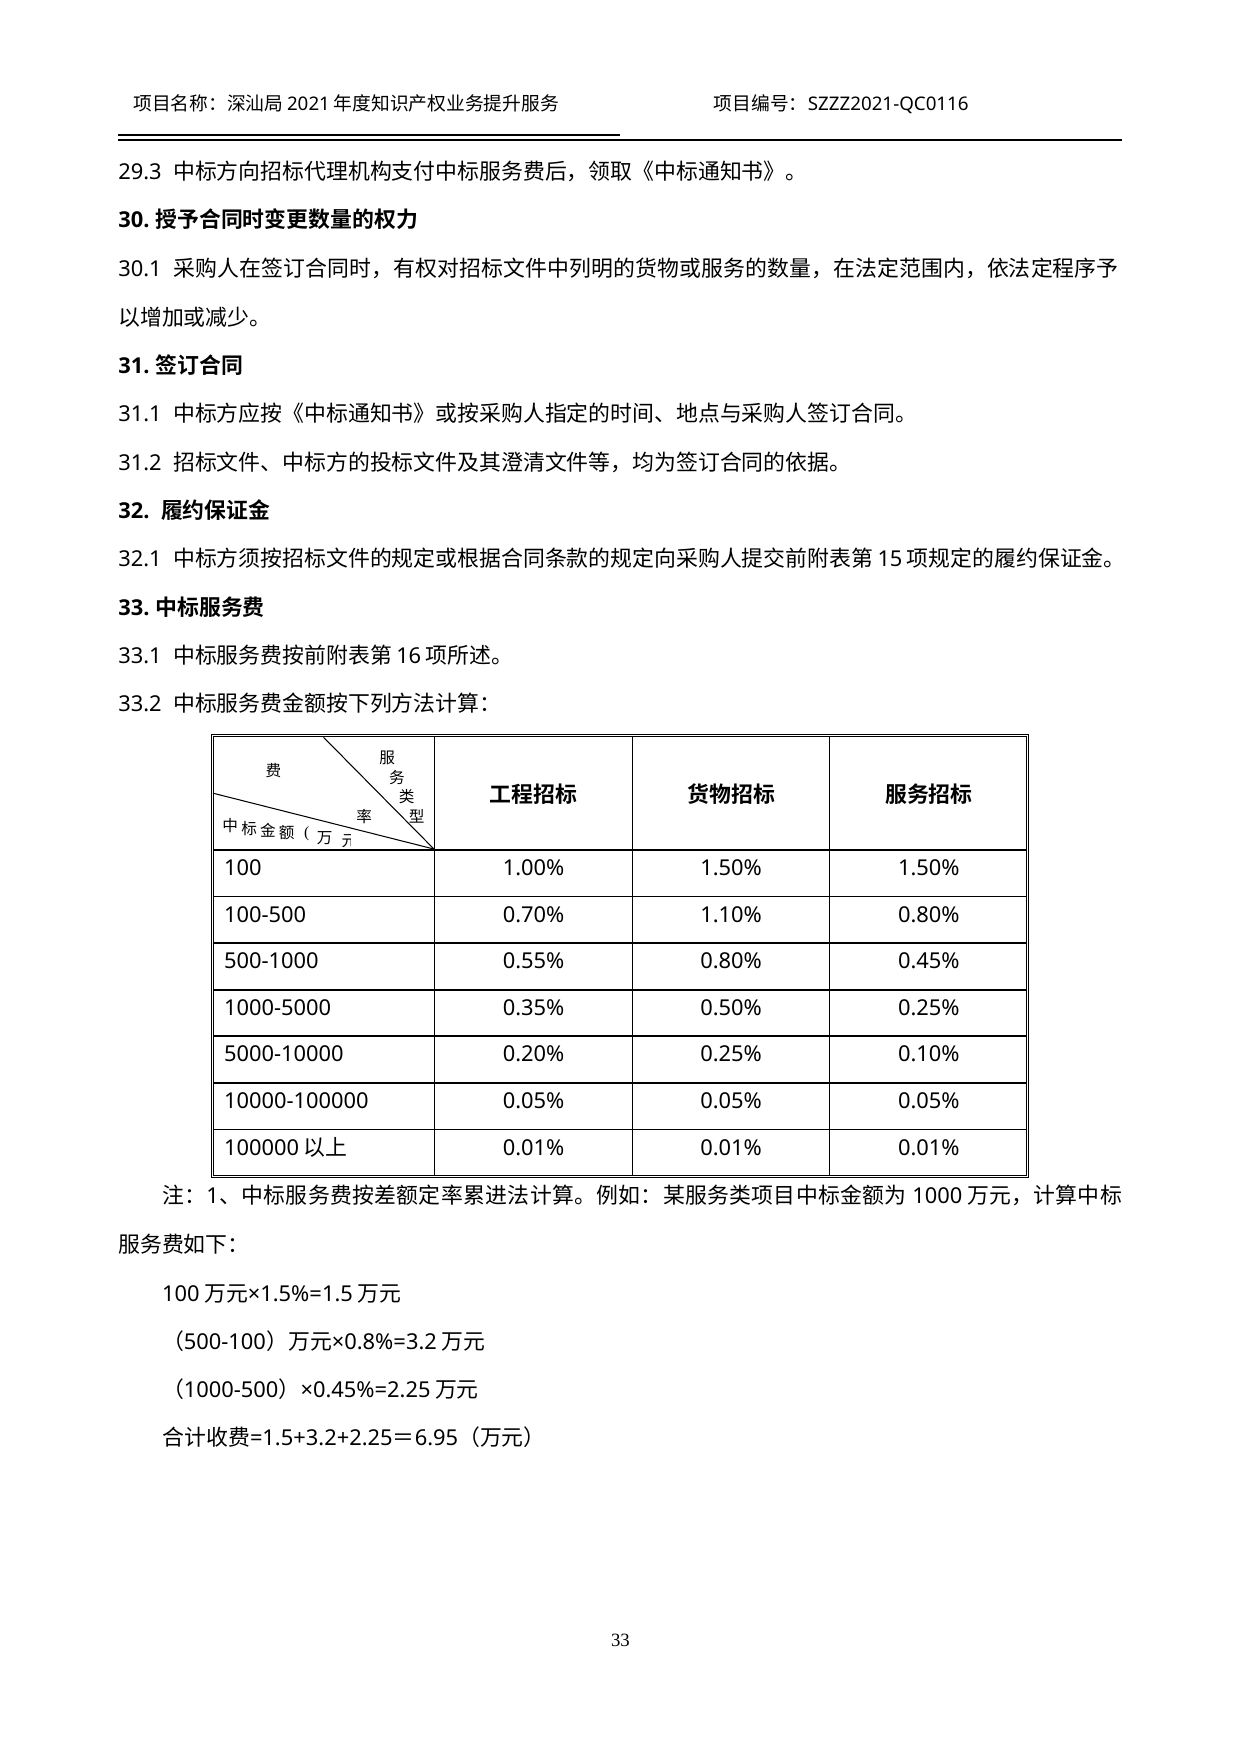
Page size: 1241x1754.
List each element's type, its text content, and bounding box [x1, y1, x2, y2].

table_cell 5000-10000 [214, 1037, 434, 1082]
text 100万元×1.5%=1.5万元 [118, 1275, 1122, 1308]
table_cell 0.05% [830, 1084, 1026, 1128]
text 31.2 招标文件、中标方的投标文件及其澄清文件等，均为签订合同的依据。 [118, 444, 1122, 477]
text 32.1 中标方须按招标文件的规定或根据合同条款的规定向采购人提交前附表第15项规定的履约保证金。 [118, 541, 1122, 573]
text 29.3 中标方向招标代理机构支付中标服务费后，领取《中标通知书》。 [118, 154, 1122, 186]
table_cell 0.55% [435, 944, 632, 989]
text 合计收费=1.5+3.2+2.25＝6.95（万元） [162, 1420, 1122, 1452]
text 注：1、中标服务费按差额定率累进法计算。例如：某服务类项目中标金额为1000万元，计算中标服务费如下： [118, 1178, 1122, 1259]
text 33.1 中标服务费按前附表第16项所述。 [118, 637, 1122, 670]
table_cell 0.05% [633, 1084, 829, 1128]
table_cell 1000-5000 [214, 991, 434, 1035]
table_cell 1.50% [633, 851, 829, 896]
text 31. 签订合同 [118, 347, 1122, 380]
table_cell 0.01% [633, 1130, 829, 1175]
text （500-100）万元×0.8%=3.2万元 [118, 1324, 1122, 1356]
table_cell 100-500 [214, 897, 434, 942]
table_cell 0.80% [633, 944, 829, 989]
table_cell 0.10% [830, 1037, 1026, 1082]
table_cell 0.20% [435, 1037, 632, 1082]
table_header [214, 737, 430, 847]
table_cell 500-1000 [214, 944, 434, 989]
table_header 服务招标 [830, 737, 1026, 849]
table_cell 0.25% [633, 1037, 829, 1082]
table_cell 0.70% [435, 897, 632, 942]
table_cell 0.80% [830, 897, 1026, 942]
table_cell 1.10% [633, 897, 829, 942]
text 33. 中标服务费 [118, 589, 1122, 622]
text 33.2 中标服务费金额按下列方法计算： [118, 686, 1122, 718]
table_cell 100000以上 [214, 1130, 434, 1175]
table_header [214, 795, 427, 849]
text 30.1 采购人在签订合同时，有权对招标文件中列明的货物或服务的数量，在法定范围内，依法定程序予以增加或减少。 [118, 250, 1122, 332]
table_cell 0.35% [435, 991, 632, 1035]
text 30. 授予合同时变更数量的权力 [118, 202, 1122, 234]
table_header 工程招标 [435, 737, 632, 849]
table_cell 0.45% [830, 944, 1026, 989]
table_cell 100 [214, 851, 434, 896]
text 32. 履约保证金 [118, 492, 1122, 525]
table_cell 1.00% [435, 851, 632, 896]
text 31.1 中标方应按《中标通知书》或按采购人指定的时间、地点与采购人签订合同。 [118, 396, 1122, 428]
table_cell 1.50% [830, 851, 1026, 896]
table_cell 0.50% [633, 991, 829, 1035]
table_header [325, 737, 434, 847]
text （1000-500）×0.45%=2.25万元 [118, 1372, 1122, 1404]
table_cell 0.25% [830, 991, 1026, 1035]
table_cell 0.01% [435, 1130, 632, 1175]
table_cell 10000-100000 [214, 1084, 434, 1128]
table_cell 0.05% [435, 1084, 632, 1128]
table_header 货物招标 [633, 737, 829, 849]
table_cell 0.01% [830, 1130, 1026, 1175]
